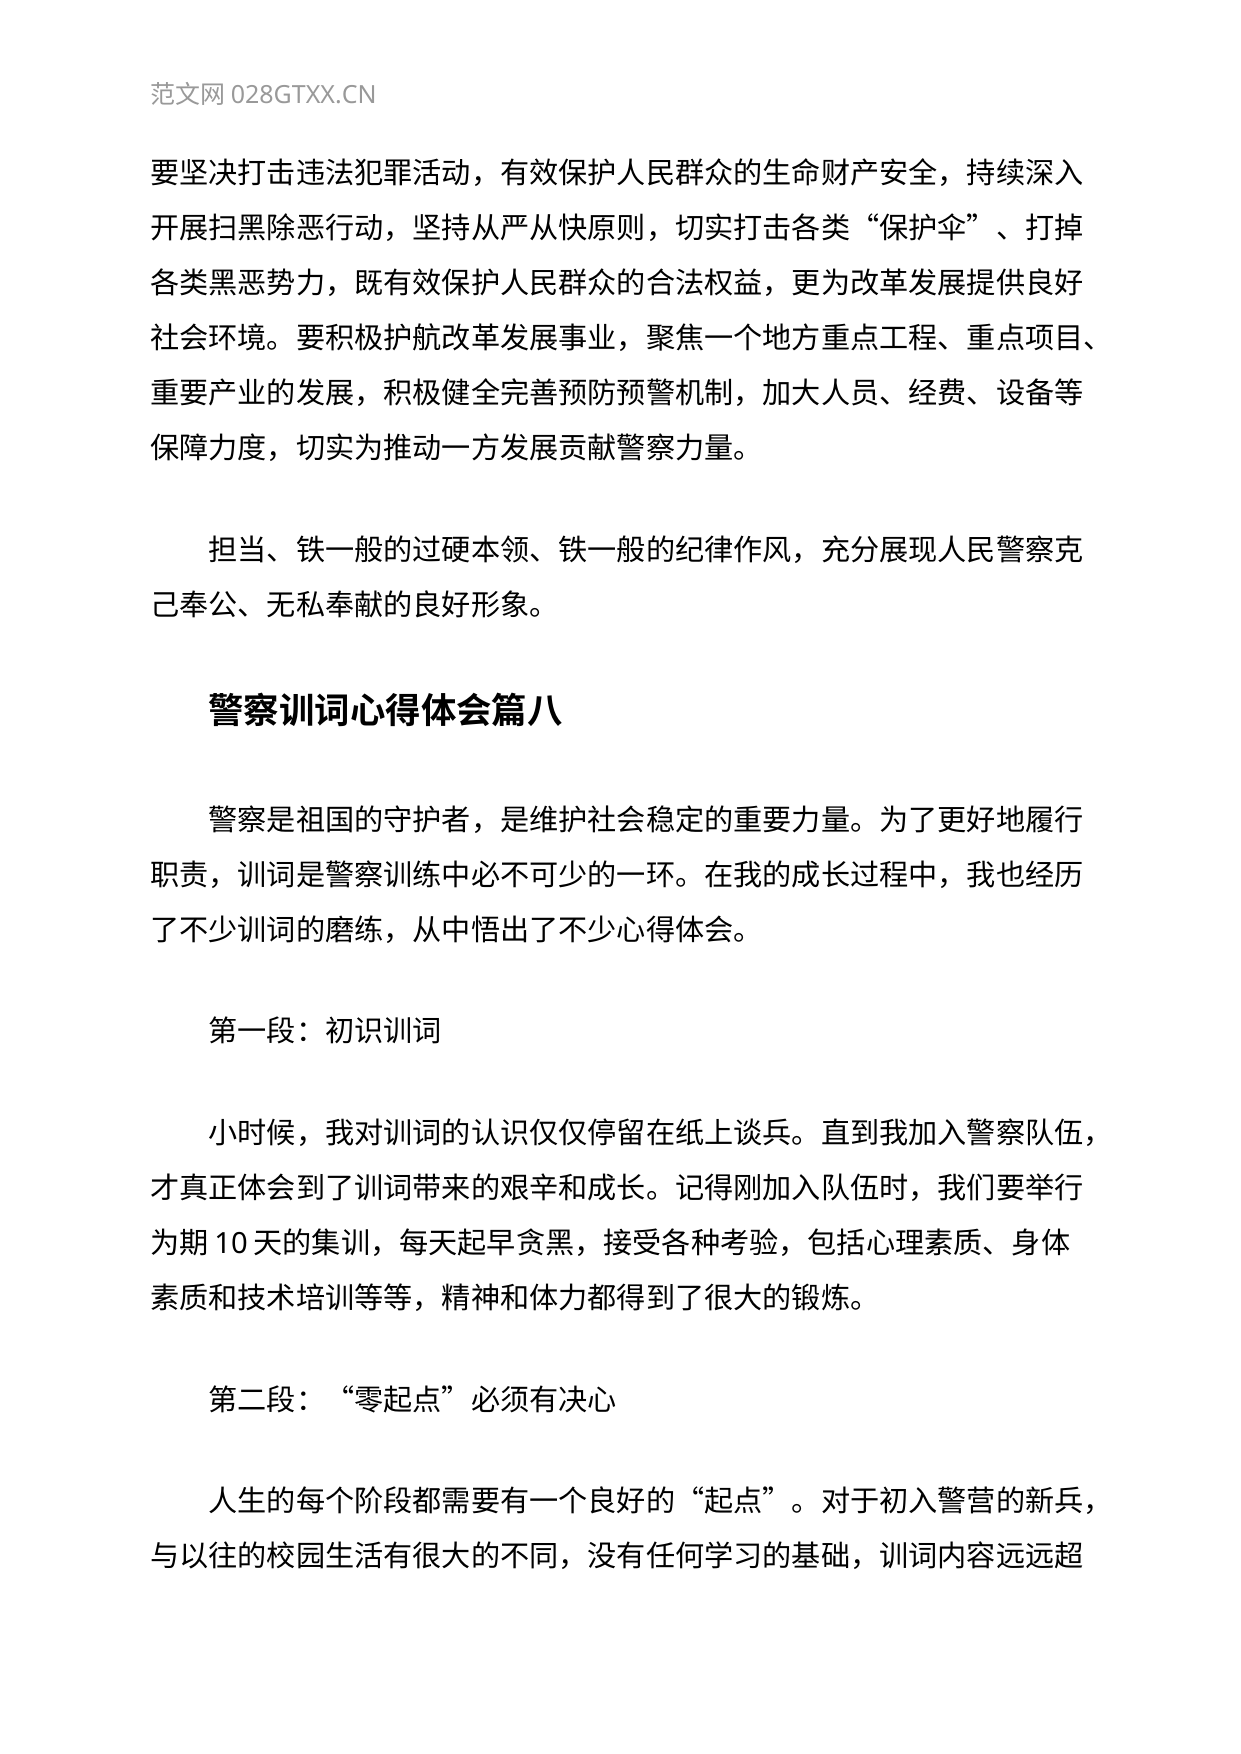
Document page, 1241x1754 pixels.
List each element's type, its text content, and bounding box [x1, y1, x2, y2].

text 第一段：初识训词 [150, 1008, 1090, 1050]
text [150, 1478, 1090, 1575]
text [150, 150, 1090, 467]
text 警察训词心得体会篇八 [150, 683, 1090, 734]
text 警察是祖国的守护者，是维护社会稳定的重要力量。为了更好地履行职责，训词是警察训练中必不可少的一环。在我的成长过程中，我也经历了不少训词的磨练，从中悟出了不少心得体会。 [150, 796, 1090, 948]
text 第二段：“零起点”必须有决心 [150, 1376, 1090, 1418]
text 担当、铁一般的过硬本领、铁一般的纪律作风，充分展现人民警察克己奉公、无私奉献的良好形象。 [150, 526, 1090, 623]
text 小时候，我对训词的认识仅仅停留在纸上谈兵。直到我加入警察队伍，才真正体会到了训词带来的艰辛和成长。记得刚加入队伍时，我们要举行为期10天的集训，每天起早贪黑，接受各种考验，包括心理素质、身体素质和技术培训等等，精神和体力都得到了很大的锻炼。 [150, 1110, 1090, 1317]
